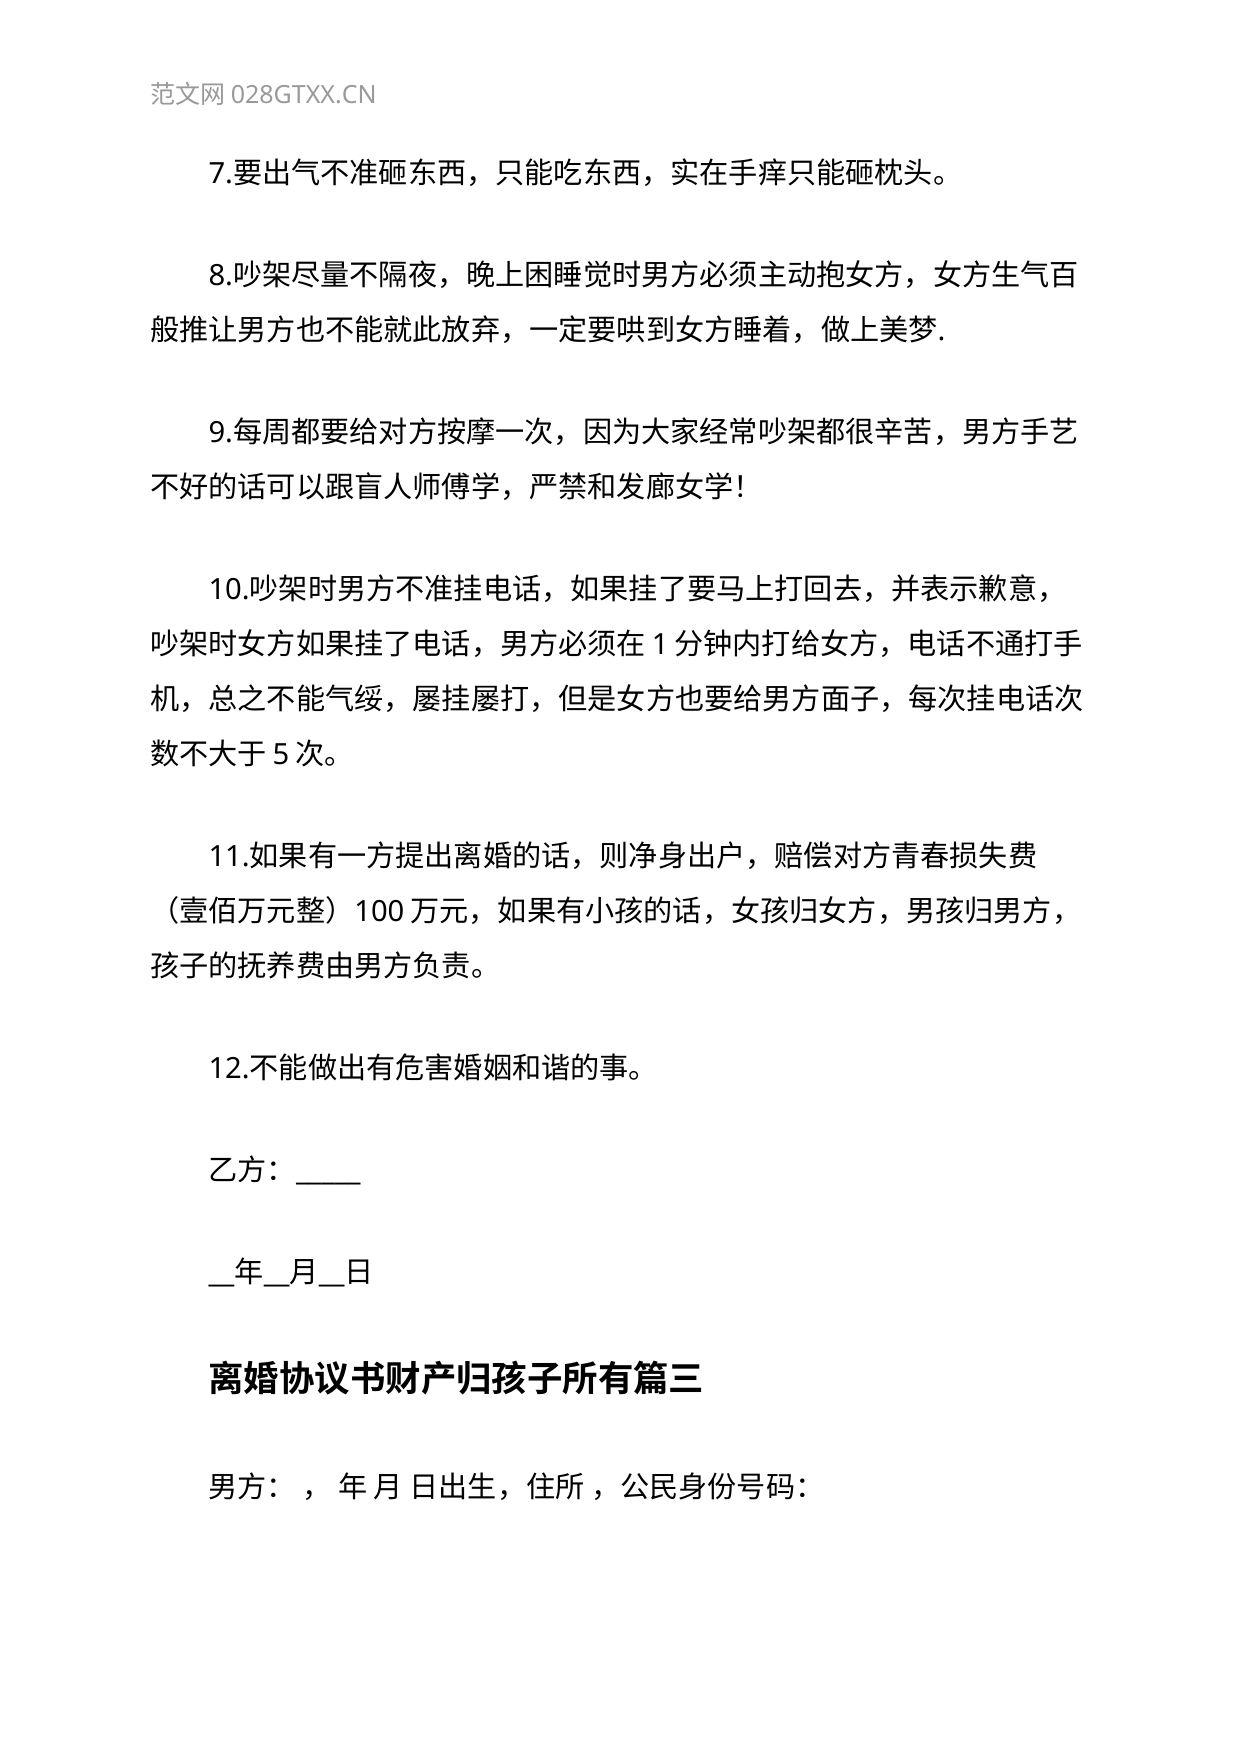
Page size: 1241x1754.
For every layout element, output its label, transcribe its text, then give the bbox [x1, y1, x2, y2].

text 乙方：_____ [150, 1146, 1090, 1189]
text 10.吵架时男方不准挂电话，如果挂了要马上打回去，并表示歉意，吵架时女方如果挂了电话，男方必须在1分钟内打给女方，电话不通打手机，总之不能气绥，屡挂屡打，但是女方也要给男方面子，每次挂电话次数不大于5次。 [150, 566, 1090, 773]
text 12.不能做出有危害婚姻和谐的事。 [150, 1044, 1090, 1087]
text 11.如果有一方提出离婚的话，则净身出户，赔偿对方青春损失费（壹佰万元整）100万元，如果有小孩的话，女孩归女方，男孩归男方，孩子的抚养费由男方负责。 [150, 833, 1090, 985]
text 男方： ， 年 月 日出生，住所 ，公民身份号码： [150, 1464, 1090, 1506]
text 离婚协议书财产归孩子所有篇三 [150, 1350, 1090, 1402]
text __年__月__日 [150, 1248, 1090, 1291]
text 8.吵架尽量不隔夜，晚上困睡觉时男方必须主动抱女方，女方生气百般推让男方也不能就此放弃，一定要哄到女方睡着，做上美梦. [150, 252, 1090, 349]
text 9.每周都要给对方按摩一次，因为大家经常吵架都很辛苦，男方手艺不好的话可以跟盲人师傅学，严禁和发廊女学！ [150, 409, 1090, 506]
text 7.要出气不准砸东西，只能吃东西，实在手痒只能砸枕头。 [150, 150, 1090, 192]
